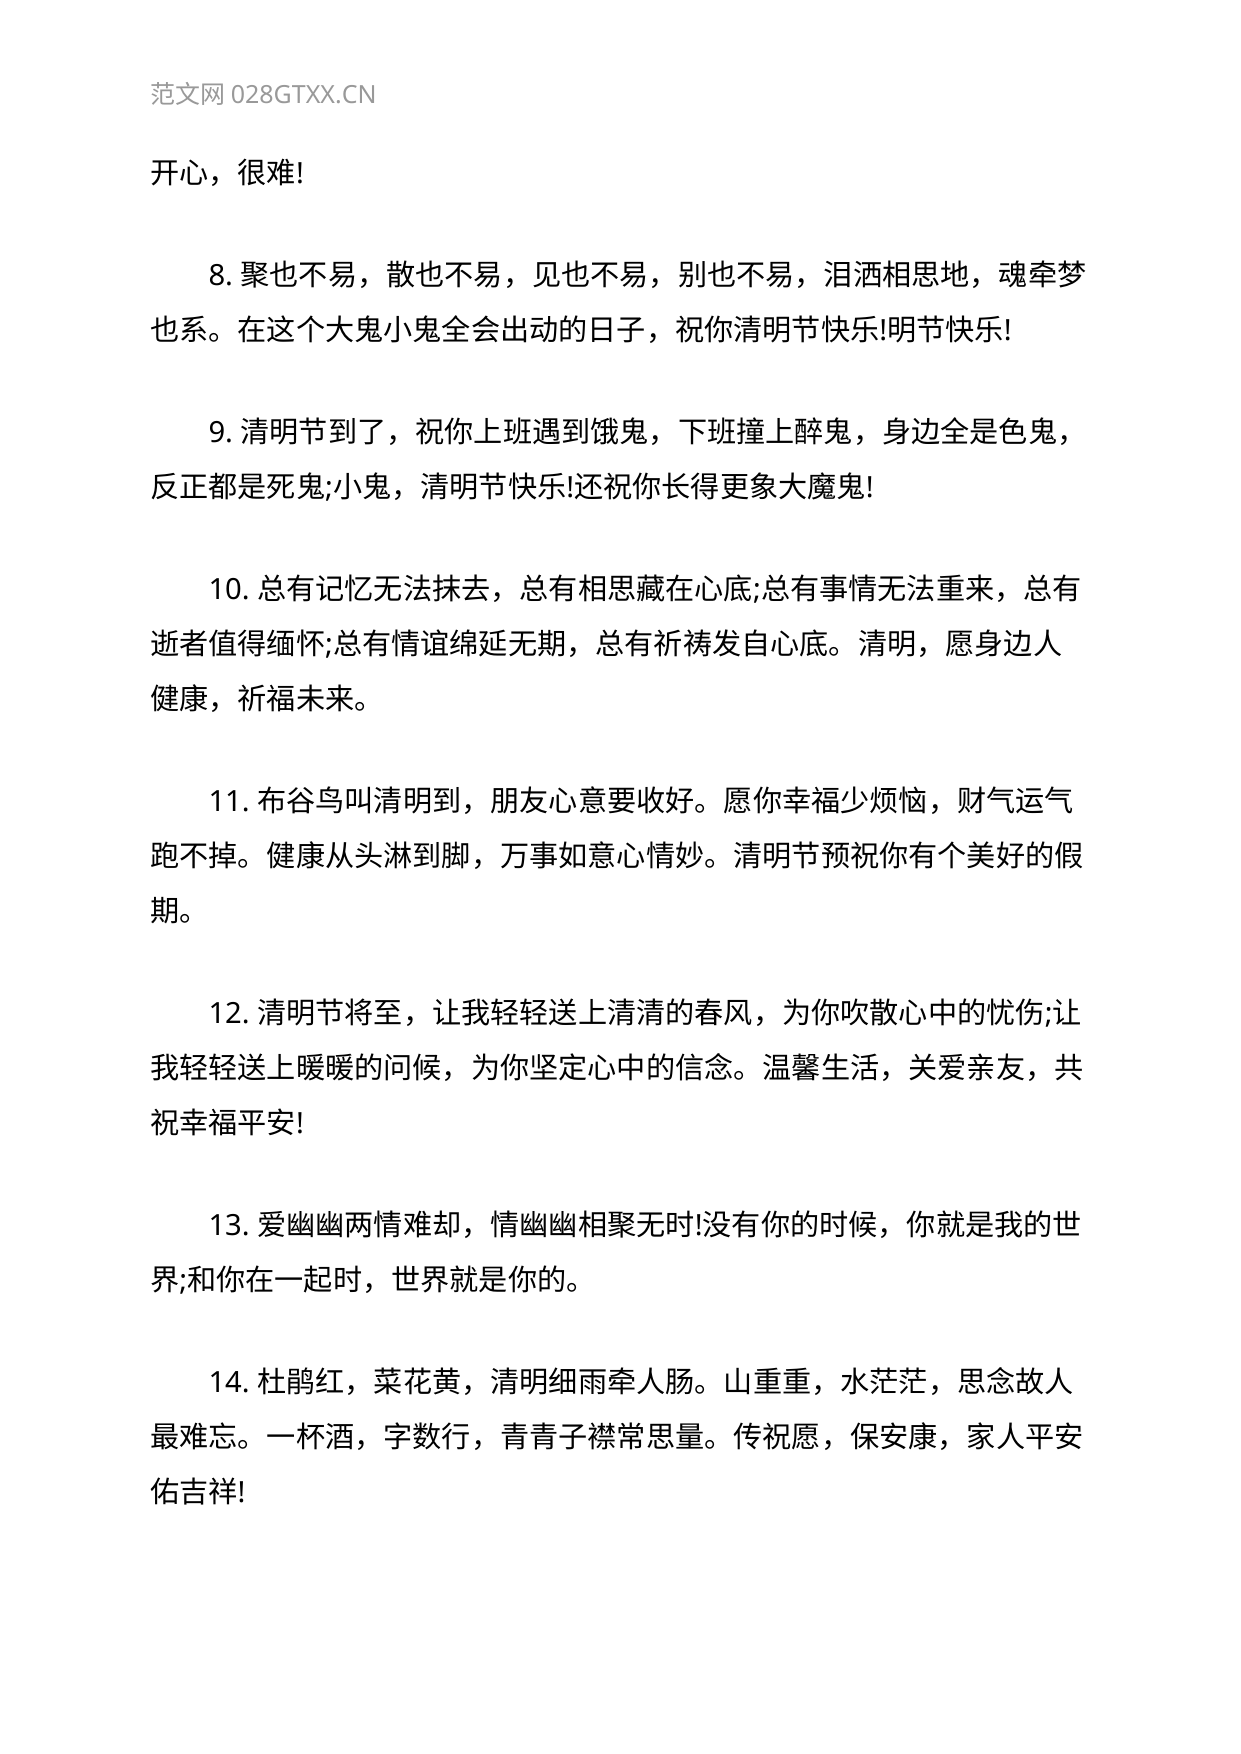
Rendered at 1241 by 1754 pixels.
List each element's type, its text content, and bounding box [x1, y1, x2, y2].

text 13. 爱幽幽两情难却，情幽幽相聚无时!没有你的时候，你就是我的世界;和你在一起时，世界就是你的。 [150, 1201, 1090, 1299]
text 11. 布谷鸟叫清明到，朋友心意要收好。愿你幸福少烦恼，财气运气跑不掉。健康从头淋到脚，万事如意心情妙。清明节预祝你有个美好的假期。 [150, 778, 1090, 930]
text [150, 150, 1090, 192]
text 12. 清明节将至，让我轻轻送上清清的春风，为你吹散心中的忧伤;让我轻轻送上暖暖的问候，为你坚定心中的信念。温馨生活，关爱亲友，共祝幸福平安! [150, 989, 1090, 1142]
text 14. 杜鹃红，菜花黄，清明细雨牵人肠。山重重，水茫茫，思念故人最难忘。一杯酒，字数行，青青子襟常思量。传祝愿，保安康，家人平安佑吉祥! [150, 1358, 1090, 1511]
text 8. 聚也不易，散也不易，见也不易，别也不易，泪洒相思地，魂牵梦也系。在这个大鬼小鬼全会出动的日子，祝你清明节快乐!明节快乐! [150, 252, 1090, 349]
text 9. 清明节到了，祝你上班遇到饿鬼，下班撞上醉鬼，身边全是色鬼，反正都是死鬼;小鬼，清明节快乐!还祝你长得更象大魔鬼! [150, 409, 1090, 506]
text 10. 总有记忆无法抹去，总有相思藏在心底;总有事情无法重来，总有逝者值得缅怀;总有情谊绵延无期，总有祈祷发自心底。清明，愿身边人健康，祈福未来。 [150, 566, 1090, 718]
